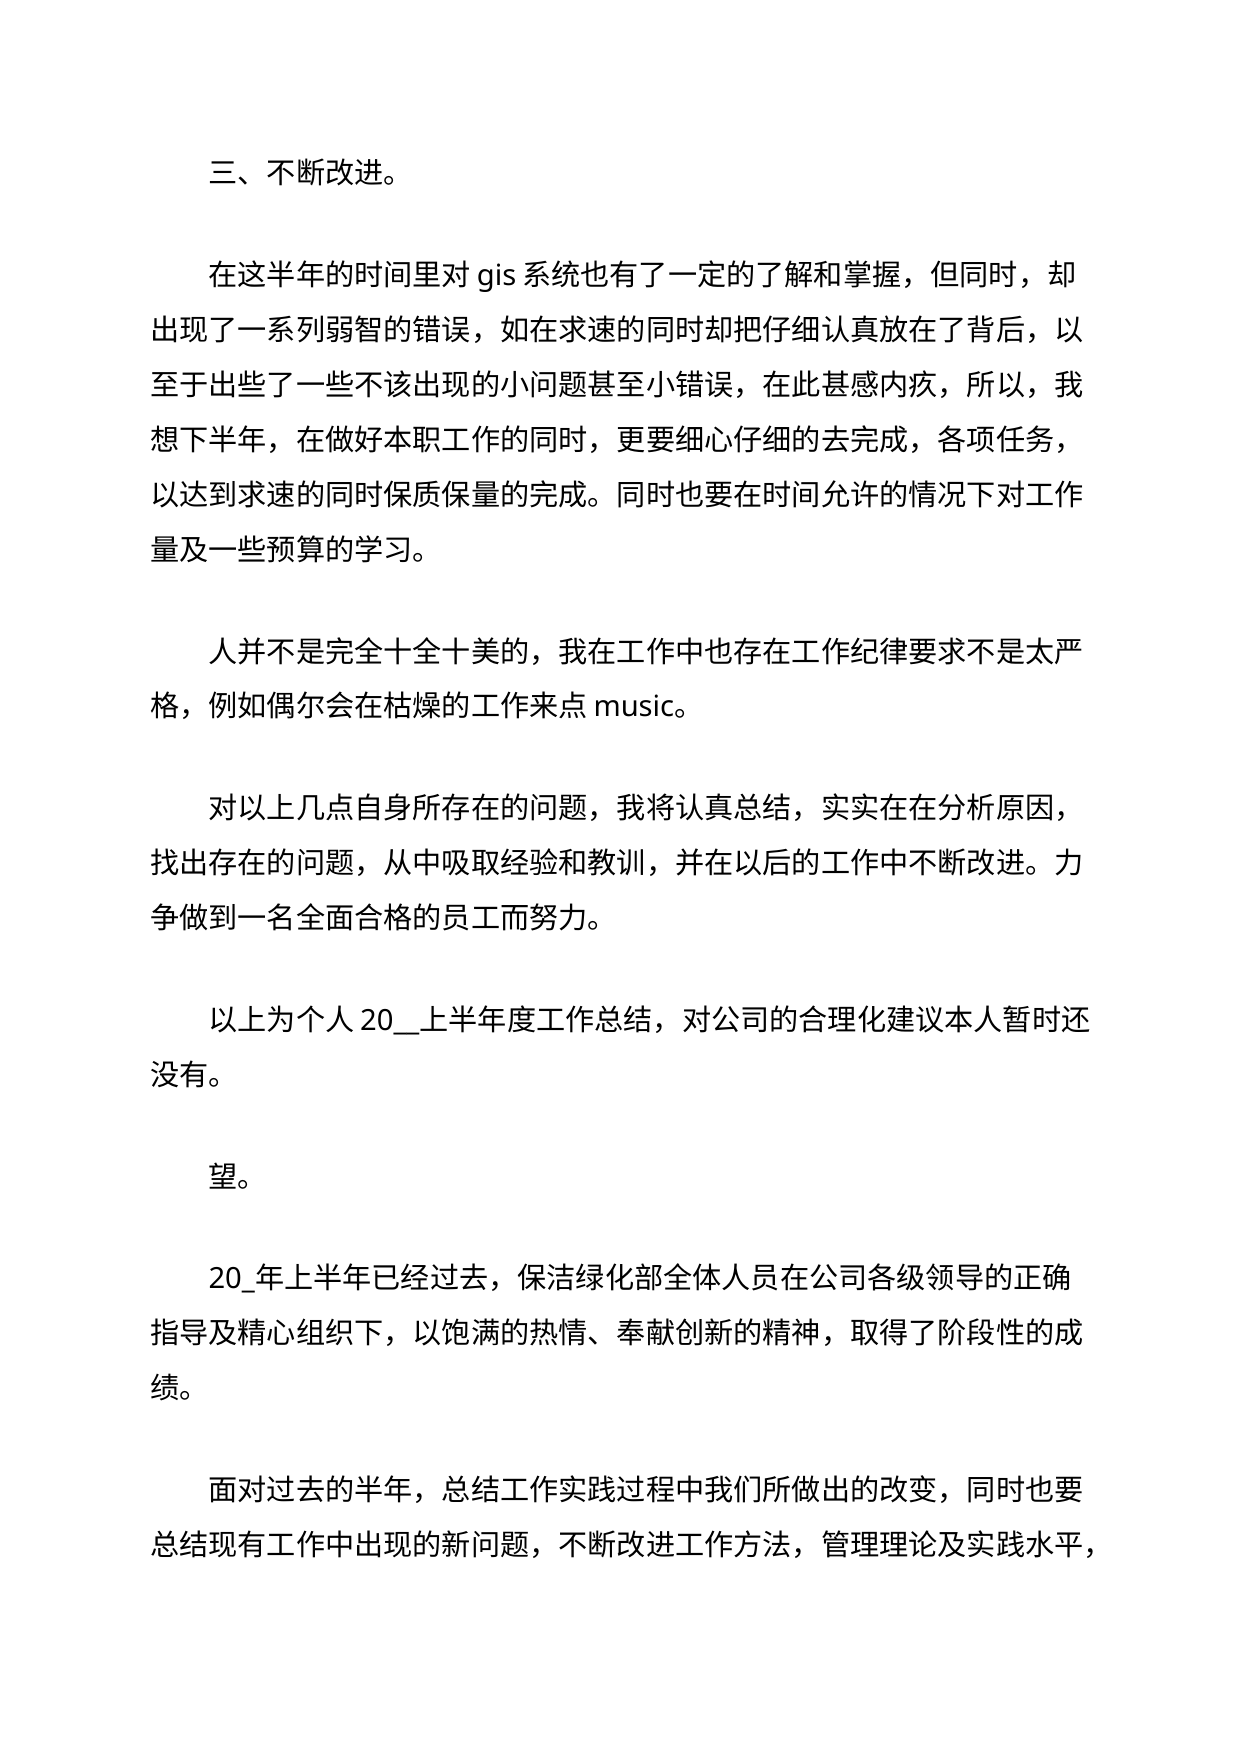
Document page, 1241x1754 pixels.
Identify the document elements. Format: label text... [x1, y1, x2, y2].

text 以上为个人20__上半年度工作总结，对公司的合理化建议本人暂时还没有。 [150, 997, 1090, 1094]
text 望。 [150, 1153, 1090, 1196]
text 在这半年的时间里对gis系统也有了一定的了解和掌握，但同时，却出现了一系列弱智的错误，如在求速的同时却把仔细认真放在了背后，以至于出些了一些不该出现的小问题甚至小错误，在此甚感内疚，所以，我想下半年，在做好本职工作的同时，更要细心仔细的去完成，各项任务，以达到求速的同时保质保量的完成。同时也要在时间允许的情况下对工作量及一些预算的学习。 [150, 252, 1090, 569]
text 20_年上半年已经过去，保洁绿化部全体人员在公司各级领导的正确指导及精心组织下，以饱满的热情、奉献创新的精神，取得了阶段性的成绩。 [150, 1255, 1090, 1407]
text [150, 1467, 1090, 1564]
text 对以上几点自身所存在的问题，我将认真总结，实实在在分析原因，找出存在的问题，从中吸取经验和教训，并在以后的工作中不断改进。力争做到一名全面合格的员工而努力。 [150, 785, 1090, 937]
text 三、不断改进。 [150, 150, 1090, 192]
text 人并不是完全十全十美的，我在工作中也存在工作纪律要求不是太严格，例如偶尔会在枯燥的工作来点music。 [150, 628, 1090, 725]
